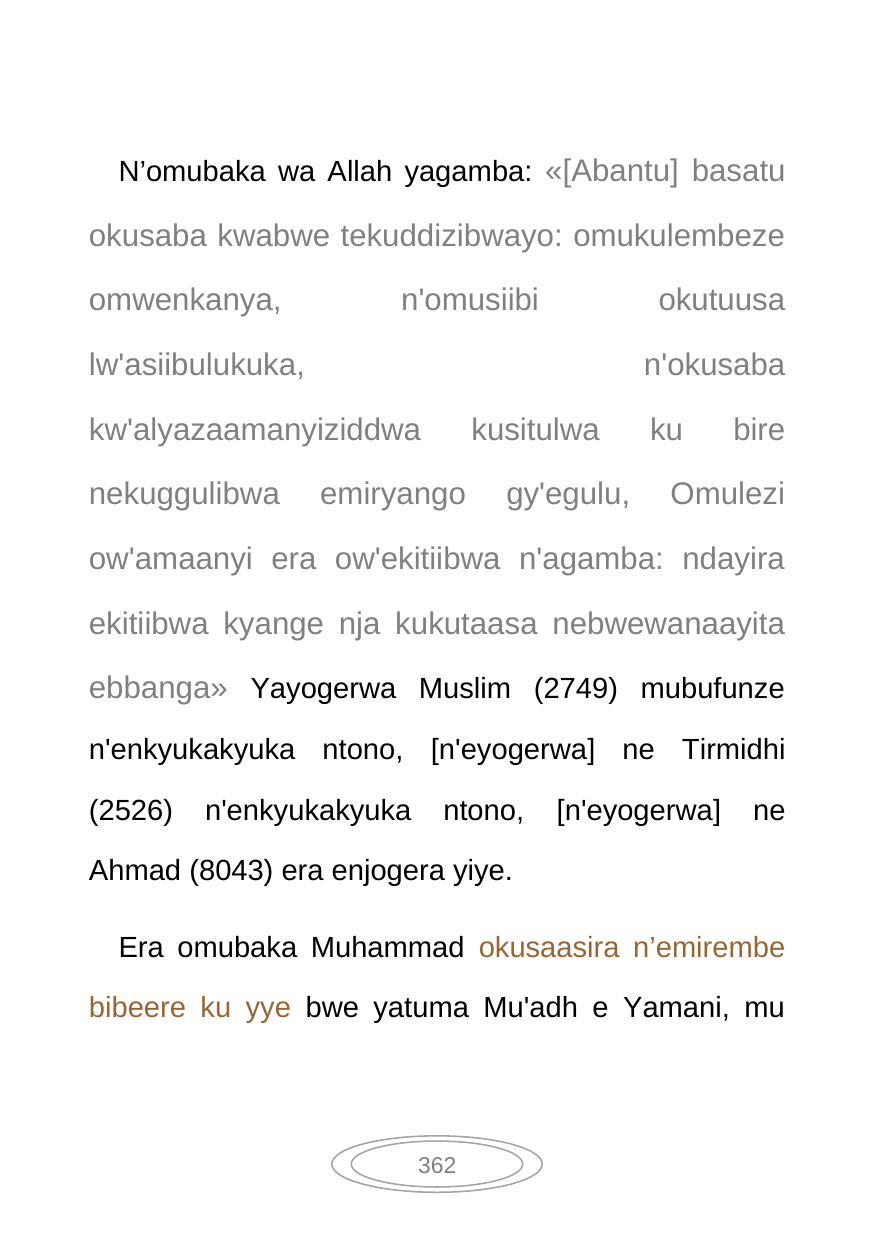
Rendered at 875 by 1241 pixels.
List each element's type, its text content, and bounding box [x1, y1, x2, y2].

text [89, 930, 785, 1024]
text N’omubaka wa Allah yagamba: «[Abantu] basatu okusaba kwabwe tekuddizibwayo: omukulembeze omwenkanya, n'omusiibi okutuusa lw'asiibulukuka, n'okusaba kw'alyazaamanyiziddwa kusitulwa ku bire nekuggulibwa emiryango gy'egulu, Omulezi ow'amaanyi era ow'ekitiibwa n'agamba: ndayira ekitiibwa kyange nja kukutaasa nebwewanaayita ebbanga» Yayogerwa Muslim (2749) mubufunze n'enkyukakyuka ntono, [n'eyogerwa] ne Tirmidhi (2526) n'enkyukakyuka ntono, [n'eyogerwa] ne Ahmad (8043) era enjogera yiye. [89, 152, 785, 886]
